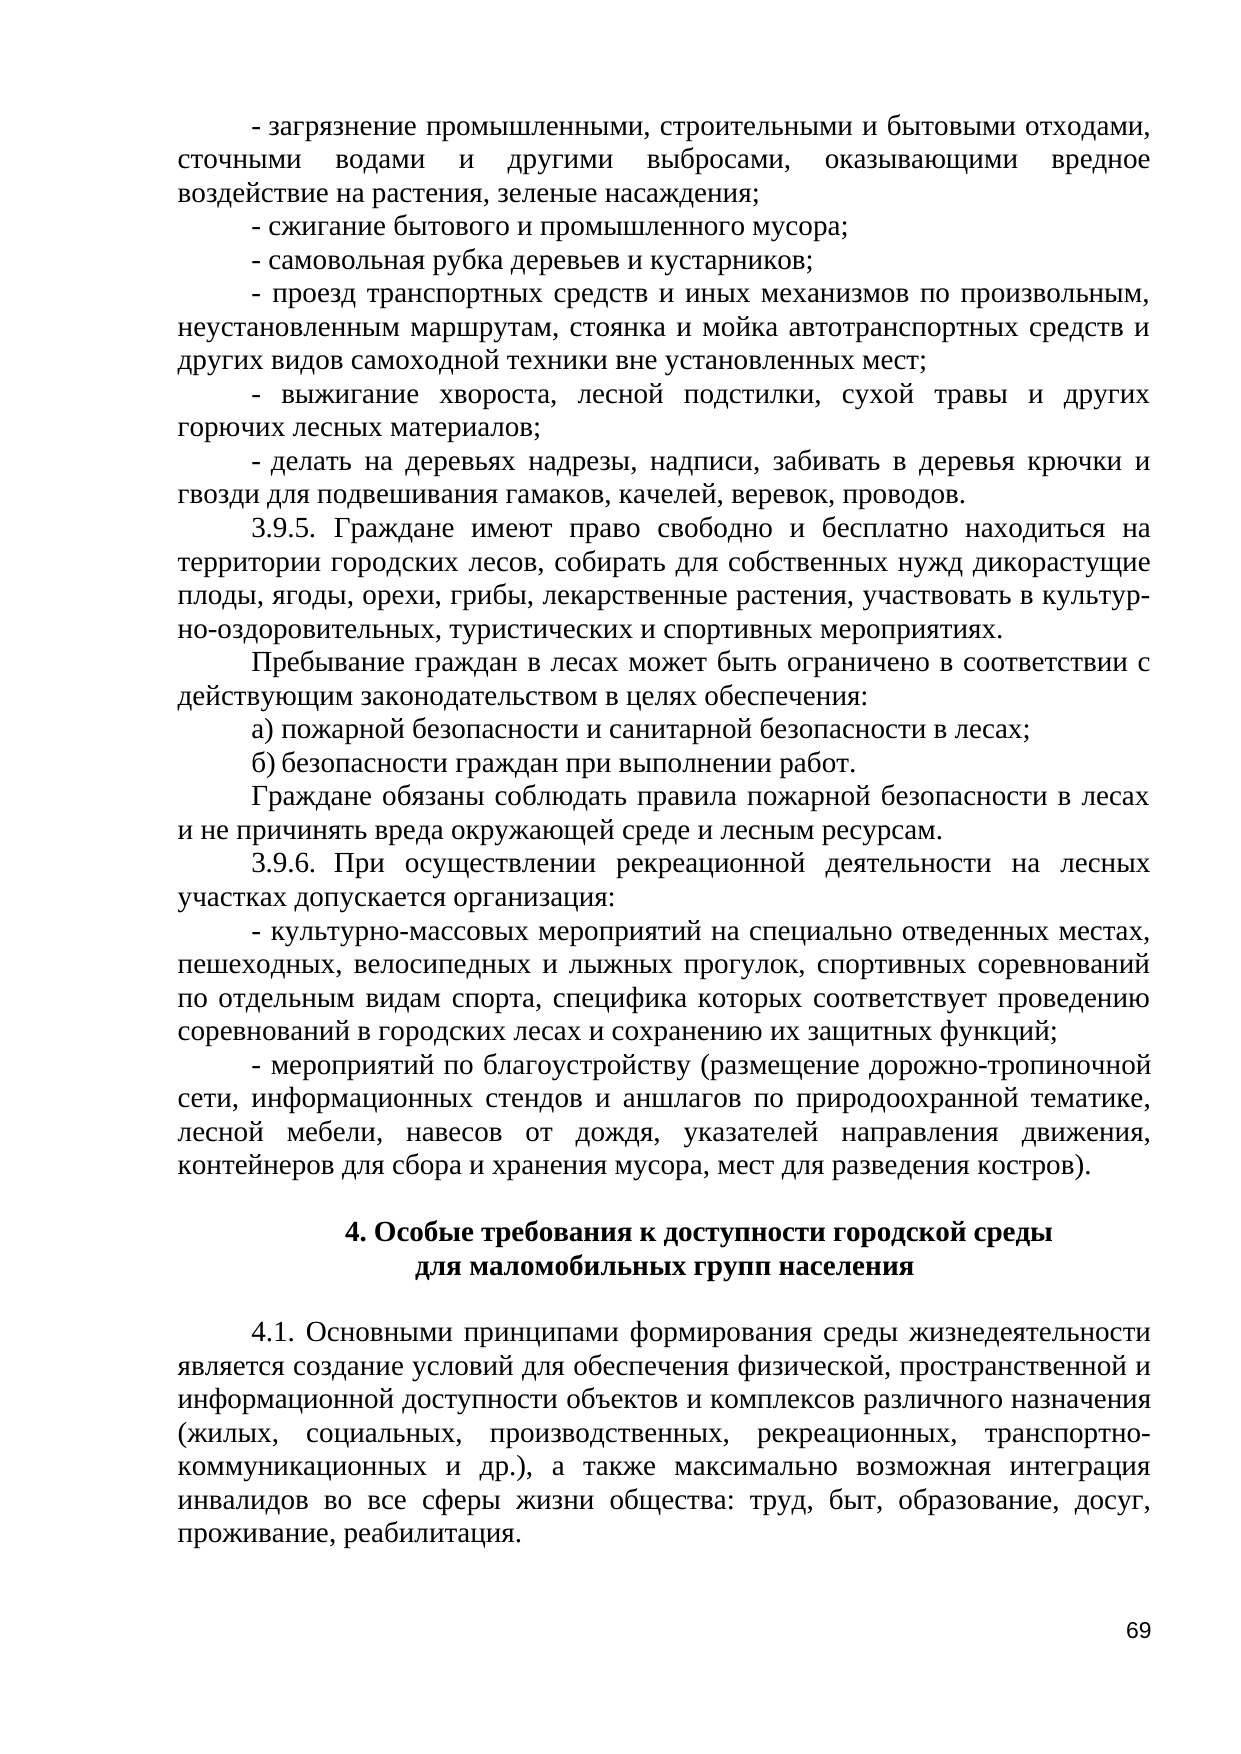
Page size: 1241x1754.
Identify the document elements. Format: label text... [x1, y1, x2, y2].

list загрязнение промышленными, строительными и бытовыми отходами, сточными водами и другими выбросами, оказывающими вредное воздействие на растения, зеленые насаждения; [177, 108, 1151, 209]
list самовольная рубка деревьев и кустарников; [251, 242, 1152, 276]
text а) пожарной безопасности и санитарной безопасности в лесах; [251, 712, 1152, 746]
text - делать на деревьях надрезы, надписи, забивать в деревья крючки и гвозди для подвешивания гамаков, качелей, веревок, проводов. [177, 444, 1151, 511]
list мероприятий по благоустройству (размещение дорожно-тропиночной сети, информационных стендов и аншлагов по природоохранной тематике, лесной мебели, навесов от дождя, указателей направления движения, контейнеров для сбора и хранения мусора, мест для разведения костров). [177, 1047, 1152, 1182]
text - проезд транспортных средств и иных механизмов по произвольным, неустановленным маршрутам, стоянка и мойка автотранспортных средств и других видов самоходной техники вне установленных мест; [177, 276, 1151, 377]
list сжигание бытового и промышленного мусора; [251, 209, 1152, 242]
text 69 [177, 1617, 1151, 1643]
text б) безопасности граждан при выполнении работ. [251, 746, 1152, 779]
text 3.9.6. При осуществлении рекреационной деятельности на лесных участках допускается организация: [177, 846, 1151, 913]
text - выжигание хвороста, лесной подстилки, сухой травы и других горючих лесных материалов; [177, 377, 1151, 444]
text 3.9.5. Граждане имеют право свободно и бесплатно находиться на территории городских лесов, собирать для собственных нужд дикорастущие плоды, ягоды, орехи, грибы, лекарственные растения, участвовать в культур- но-оздоровительных, туристических и спортивных мероприятиях. [177, 511, 1152, 645]
text Пребывание граждан в лесах может быть ограничено в соответствии с действующим законодательством в целях обеспечения: [177, 645, 1151, 712]
text 4. Особые требования к доступности городской среды для маломобильных групп населения [345, 1215, 1062, 1282]
text Граждане обязаны соблюдать правила пожарной безопасности в лесах и не причинять вреда окружающей среде и лесным ресурсам. [177, 779, 1151, 846]
list культурно-массовых мероприятий на специально отведенных местах, пешеходных, велосипедных и лыжных прогулок, спортивных соревнований по отдельным видам спорта, специфика которых соответствует проведению соревнований в городских лесах и сохранению их защитных функций; [177, 913, 1151, 1047]
text 4.1. Основными принципами формирования среды жизнедеятельности является создание условий для обеспечения физической, пространственной и информационной доступности объектов и комплексов различного назначения (жилых, социальных, производственных, рекреационных, транспортно-коммуникационных и др.), а также максимально возможная интеграция инвалидов во все сферы жизни общества: труд, быт, образование, досуг, проживание, реабилитация. [177, 1315, 1152, 1549]
